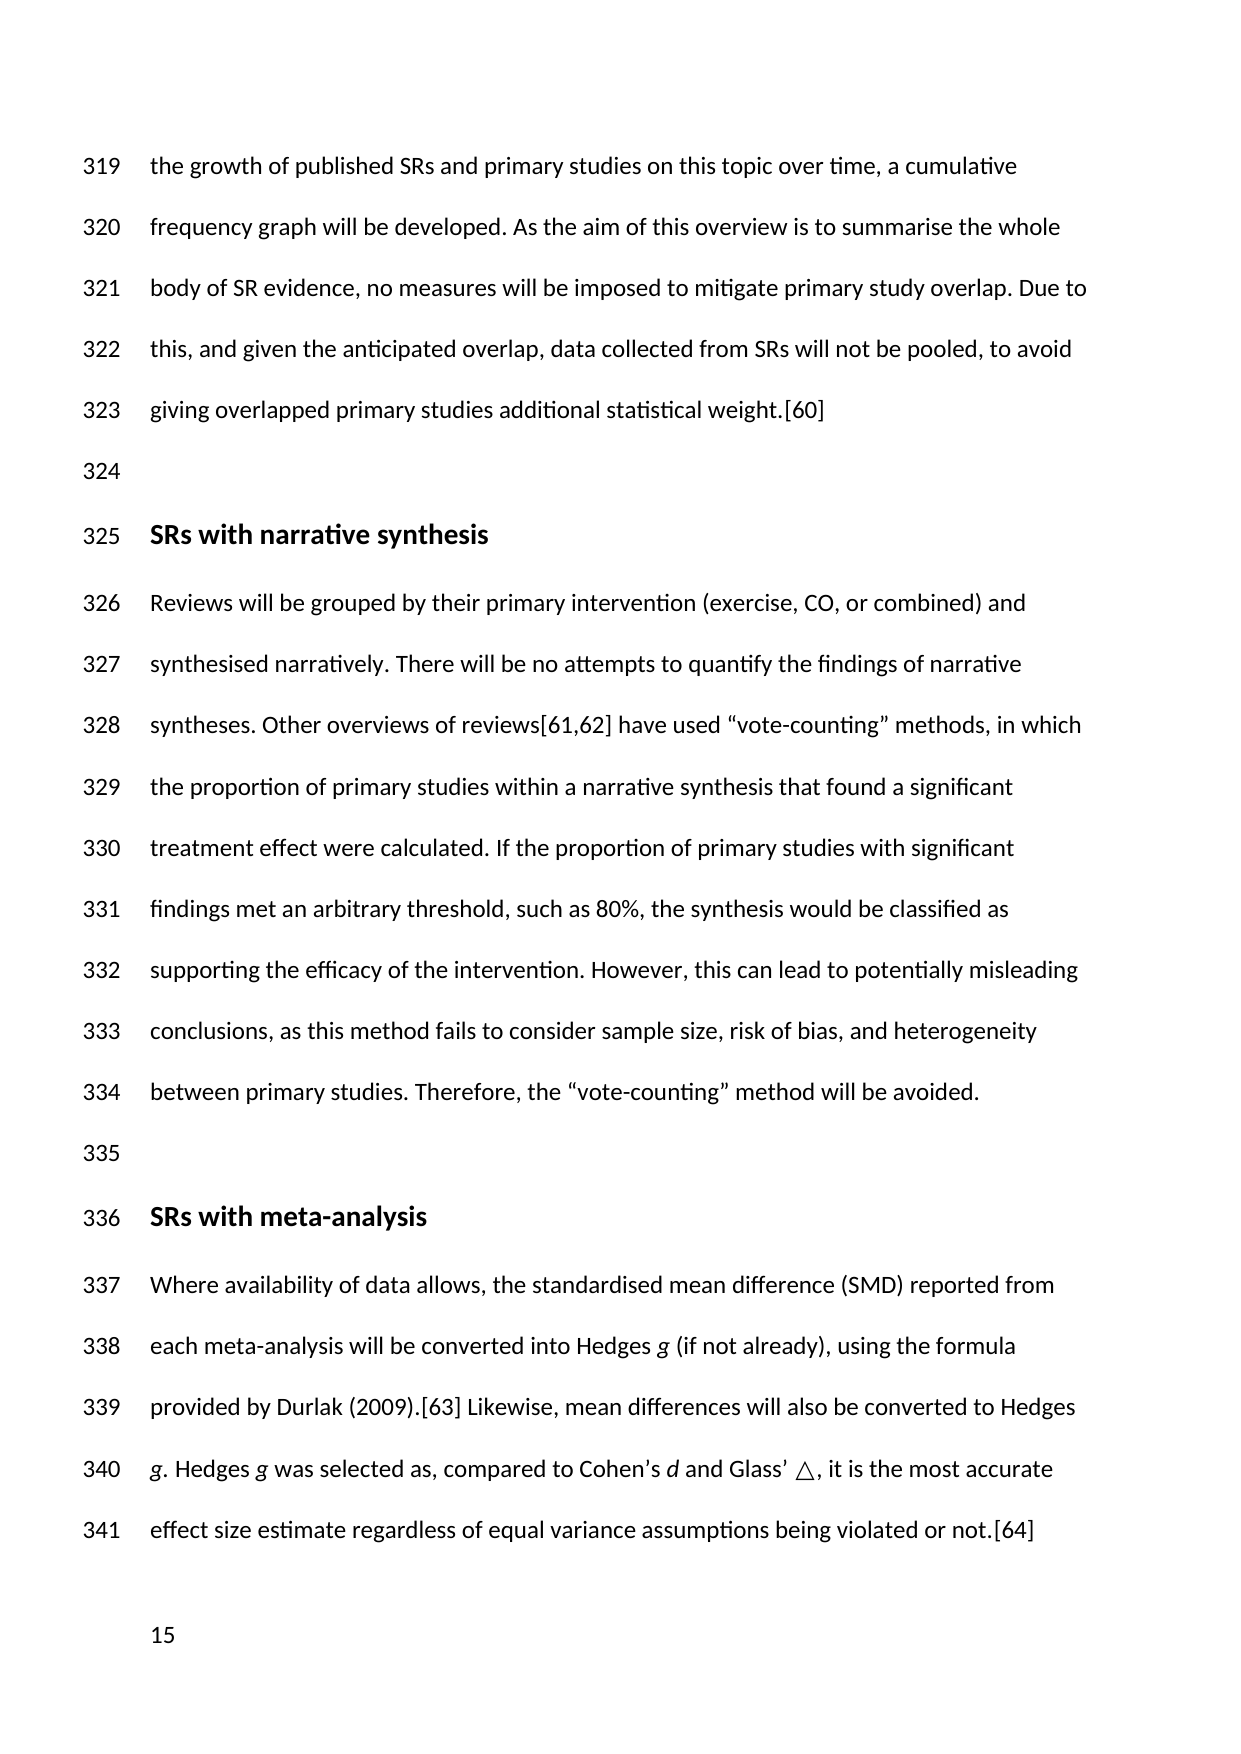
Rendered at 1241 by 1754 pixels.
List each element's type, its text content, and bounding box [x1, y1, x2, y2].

text Reviews will be grouped by their primary intervention (exercise, CO, or combined) and synthesised narratively. There will be no attempts to quantify the findings of narrative syntheses. Other overviews of reviews[61,62] have used “vote-counting” methods, in which the proportion of primary studies within a narrative synthesis that found a significant treatment effect were calculated. If the proportion of primary studies with significant findings met an arbitrary threshold, such as 80%, the synthesis would be classified as supporting the efficacy of the intervention. However, this can lead to potentially misleading conclusions, as this method fails to consider sample size, risk of bias, and heterogeneity between primary studies. Therefore, the “vote-counting” method will be avoided. [150, 587, 1090, 1106]
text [150, 150, 1090, 425]
text SRs with narrative synthesis [150, 516, 1090, 552]
text SRs with meta-analysis [150, 1198, 1090, 1233]
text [150, 1269, 1090, 1544]
